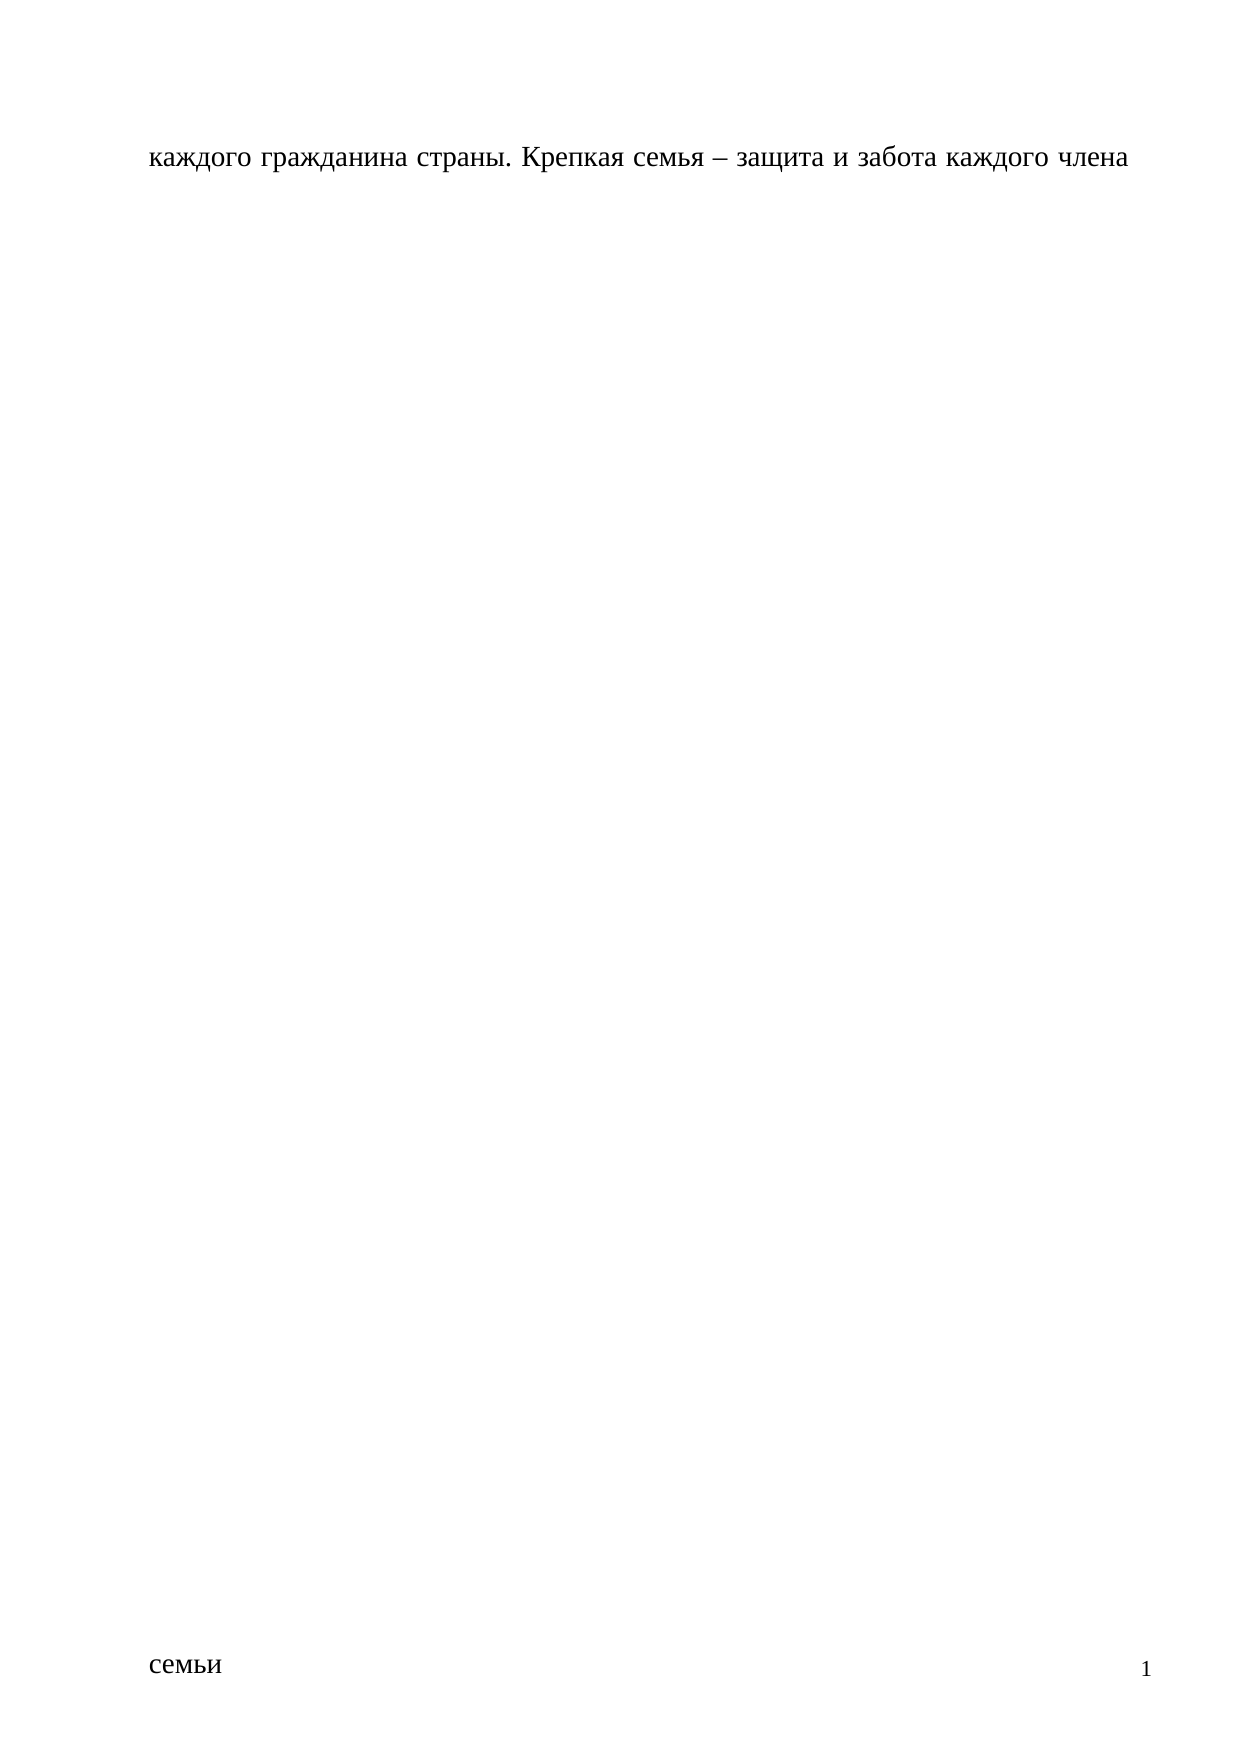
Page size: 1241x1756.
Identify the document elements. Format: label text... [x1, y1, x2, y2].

text каждого гражданина страны. Крепкая семья – защита и забота каждого члена [148, 139, 1167, 173]
